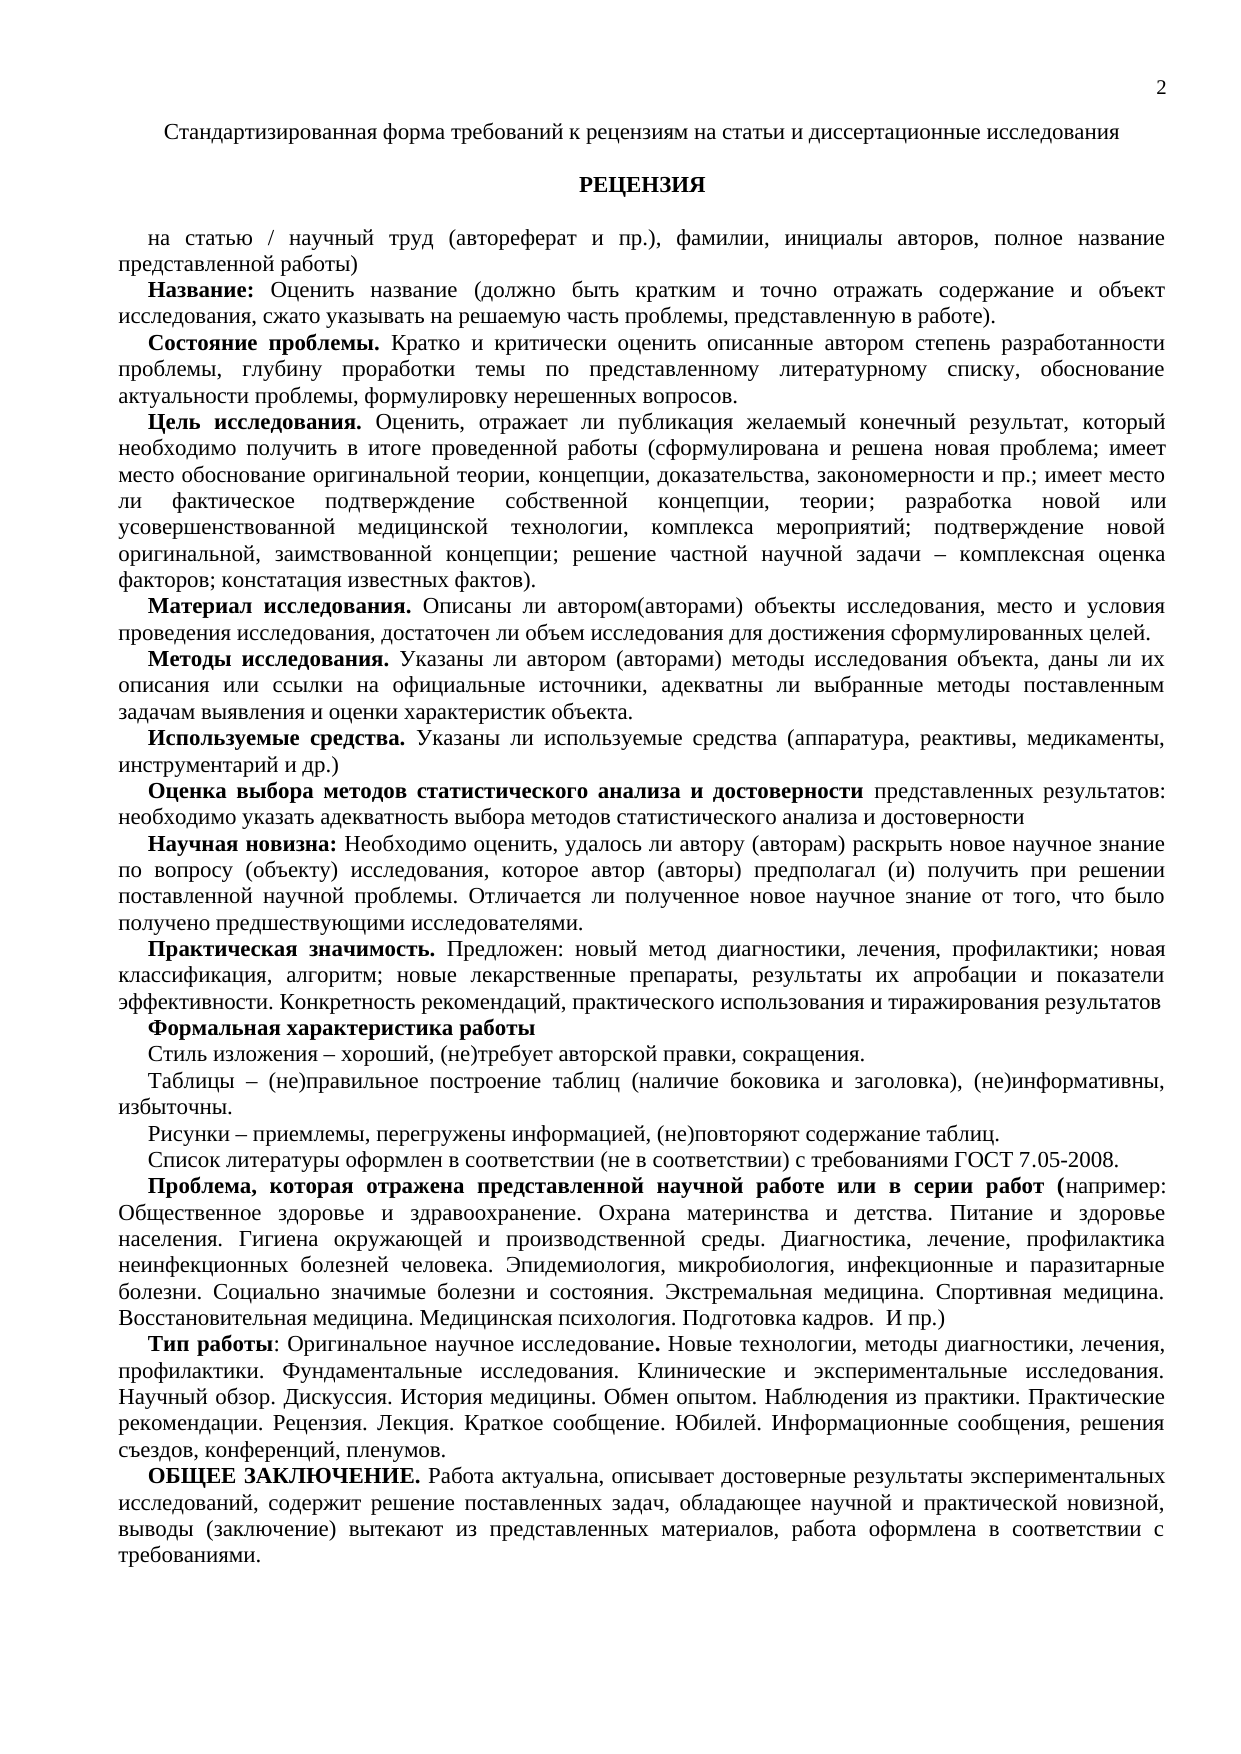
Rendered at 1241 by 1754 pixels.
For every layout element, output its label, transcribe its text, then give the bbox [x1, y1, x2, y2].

text ОБЩЕЕ ЗАКЛЮЧЕНИЕ. Работа актуальна, описывает достоверные результаты экспериментальных исследований, содержит решение поставленных задач, обладающее научной и практической новизной, выводы (заключение) вытекают из представленных материалов, работа оформлена в соответствии с требованиями. [118, 1462, 1166, 1568]
text Рисунки – приемлемы, перегружены информацией, (не)повторяют содержание таблиц. [118, 1119, 1166, 1146]
text на статью / научный труд (автореферат и пр.), фамилии, инициалы авторов, полное название представленной работы) [118, 223, 1166, 276]
text Методы исследования. Указаны ли автором (авторами) методы исследования объекта, даны ли их описания или ссылки на официальные источники, адекватны ли выбранные методы поставленным задачам выявления и оценки характеристик объекта. [118, 645, 1166, 724]
text Стандартизированная форма требований к рецензиям на статьи и диссертационные исследования [118, 118, 1166, 144]
text Формальная характеристика работы [118, 1014, 1166, 1041]
text Научная новизна: Необходимо оценить, удалось ли автору (авторам) раскрыть новое научное знание по вопросу (объекту) исследования, которое автор (авторы) предполагал (и) получить при решении поставленной научной проблемы. Отличается ли полученное новое научное знание от того, что было получено предшествующими исследователями. [118, 830, 1166, 935]
text Список литературы оформлен в соответствии (не в соответствии) с требованиями ГОСТ 7.05-2008. [118, 1146, 1166, 1172]
text Материал исследования. Описаны ли автором(авторами) объекты исследования, место и условия проведения исследования, достаточен ли объем исследования для достижения сформулированных целей. [118, 592, 1166, 645]
text Проблема, которая отражена представленной научной работе или в серии работ (например: Общественное здоровье и здравоохранение. Охрана материнства и детства. Питание и здоровье населения. Гигиена окружающей и производственной среды. Диагностика, лечение, профилактика неинфекционных болезней человека. Эпидемиология, микробиология, инфекционные и паразитарные болезни. Социально значимые болезни и состояния. Экстремальная медицина. Спортивная медицина. Восстановительная медицина. Медицинская психология. Подготовка кадров. И пр.) [118, 1172, 1166, 1330]
text Стиль изложения – хороший, (не)требует авторской правки, сокращения. [118, 1041, 1166, 1067]
text Цель исследования. Оценить, отражает ли публикация желаемый конечный результат, который необходимо получить в итоге проведенной работы (сформулирована и решена новая проблема; имеет место обоснование оригинальной теории, концепции, доказательства, закономерности и пр.; имеет место ли фактическое подтверждение собственной концепции, теории; разработка новой или усовершенствованной медицинской технологии, комплекса мероприятий; подтверждение новой оригинальной, заимствованной концепции; решение частной научной задачи – комплексная оценка факторов; констатация известных фактов). [118, 408, 1166, 592]
text Практическая значимость. Предложен: новый метод диагностики, лечения, профилактики; новая классификация, алгоритм; новые лекарственные препараты, результаты их апробации и показатели эффективности. Конкретность рекомендаций, практического использования и тиражирования результатов [118, 935, 1166, 1014]
text Используемые средства. Указаны ли используемые средства (аппаратура, реактивы, медикаменты, инструментарий и др.) [118, 724, 1166, 777]
text Название: Оценить название (должно быть кратким и точно отражать содержание и объект исследования, сжато указывать на решаемую часть проблемы, представленную в работе). [118, 276, 1166, 329]
text Оценка выбора методов статистического анализа и достоверности представленных результатов: необходимо указать адекватность выбора методов статистического анализа и достоверности [118, 777, 1166, 830]
text Таблицы – (не)правильное построение таблиц (наличие боковика и заголовка), (не)информативны, избыточны. [118, 1067, 1166, 1119]
text Состояние проблемы. Кратко и критически оценить описанные автором степень разработанности проблемы, глубину проработки темы по представленному литературному списку, обоснование актуальности проблемы, формулировку нерешенных вопросов. [118, 329, 1166, 408]
text РЕЦЕНЗИЯ [118, 171, 1166, 197]
text Тип работы: Оригинальное научное исследование. Новые технологии, методы диагностики, лечения, профилактики. Фундаментальные исследования. Клинические и экспериментальные исследования. Научный обзор. Дискуссия. История медицины. Обмен опытом. Наблюдения из практики. Практические рекомендации. Рецензия. Лекция. Краткое сообщение. Юбилей. Информационные сообщения, решения съездов, конференций, пленумов. [118, 1330, 1166, 1462]
